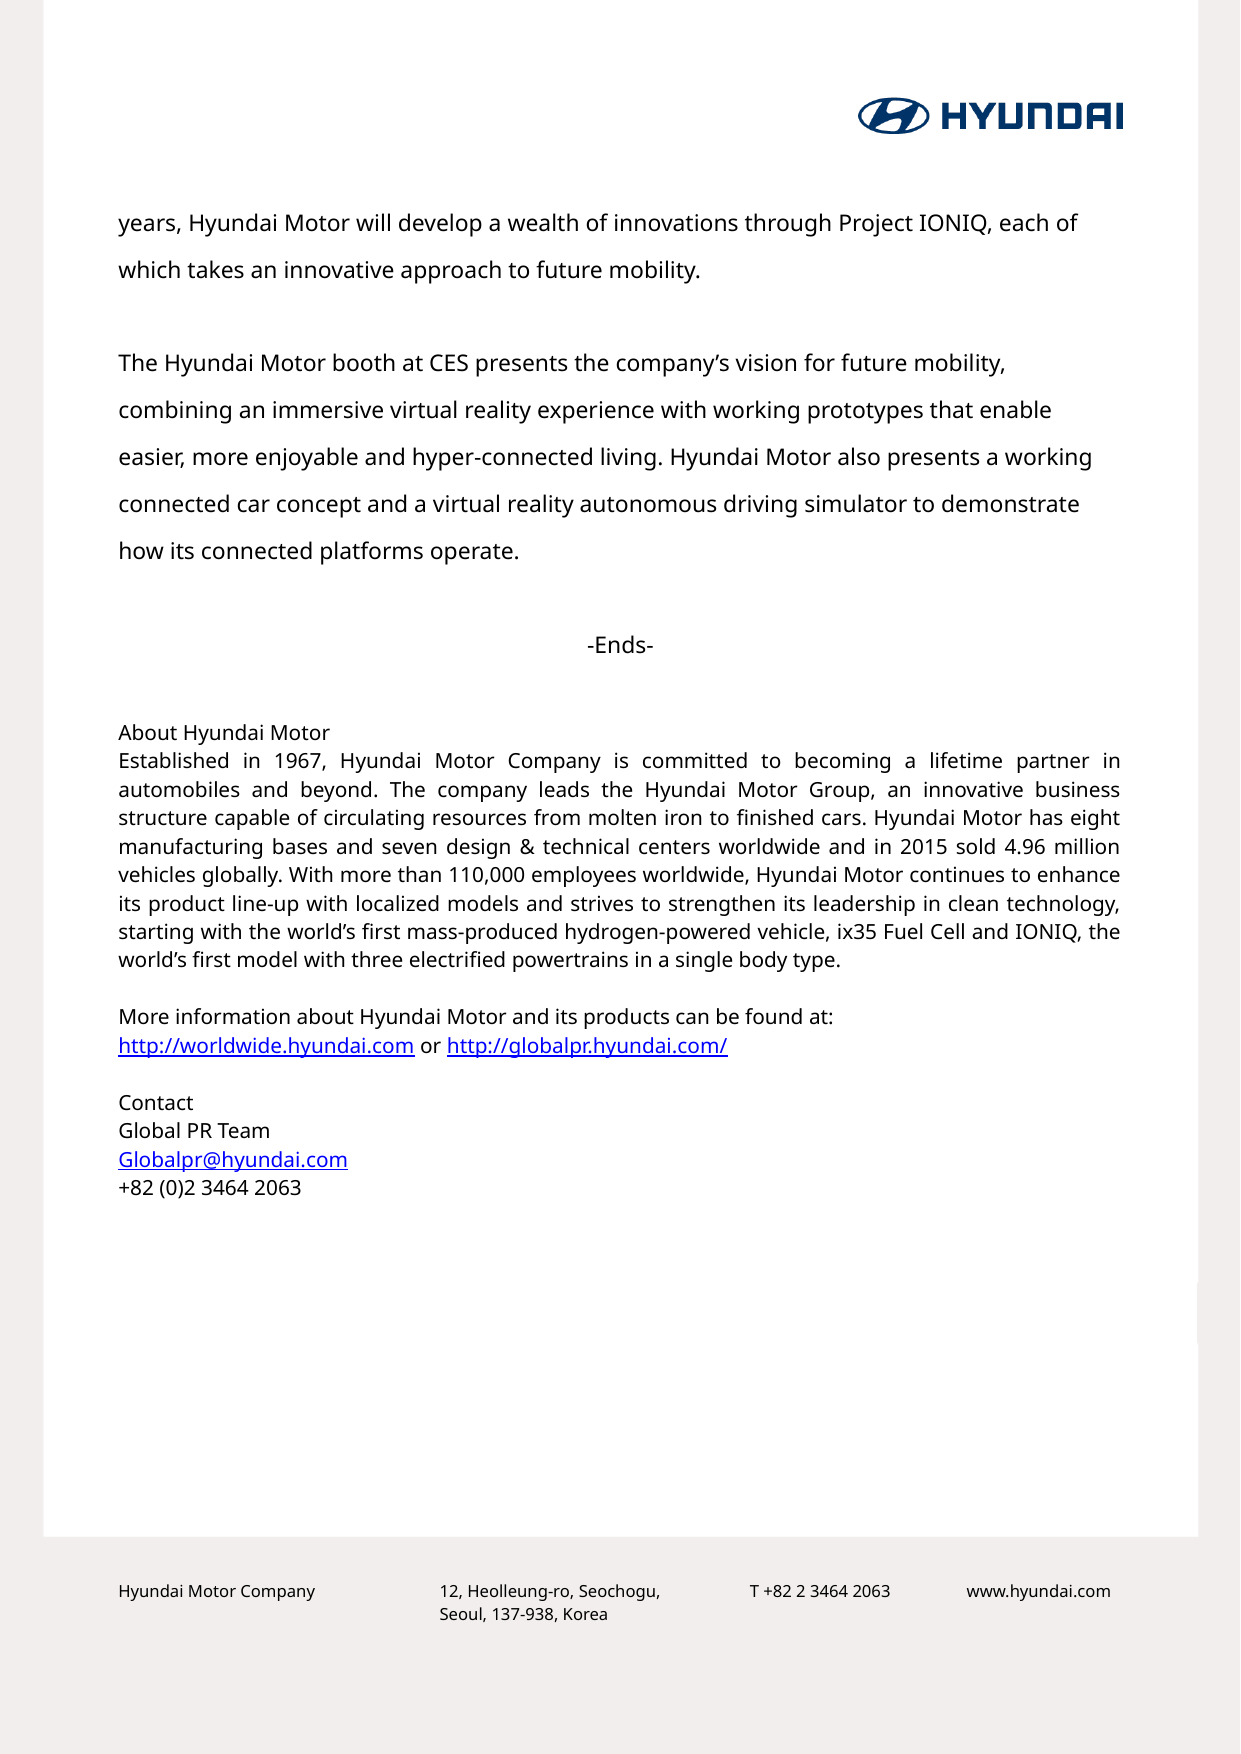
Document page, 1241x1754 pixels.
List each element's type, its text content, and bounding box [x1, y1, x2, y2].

text About Hyundai Motor [118, 718, 1139, 747]
text Contact [118, 1088, 1122, 1116]
text Global PR Team [118, 1116, 1122, 1145]
picture [0, 0, 1241, 1754]
text Established in 1967, Hyundai Motor Company is committed to becoming a lifetime partner in automobiles and beyond. The company leads the Hyundai Motor Group, an innovative business structure capable of circulating resources from molten iron to finished cars. Hyundai Motor has eight manufacturing bases and seven design & technical centers worldwide and in 2015 sold 4.96 million vehicles globally. With more than 110,000 employees worldwide, Hyundai Motor continues to enhance its product line-up with localized models and strives to strengthen its leadership in clean technology, starting with the world’s first mass-produced hydrogen-powered vehicle, ix35 Fuel Cell and IONIQ, the world’s first model with three electrified powertrains in a single body type. [118, 747, 1122, 974]
text Globalpr@hyundai.com [118, 1145, 1122, 1173]
text +82 (0)2 3464 2063 [118, 1173, 1122, 1202]
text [118, 207, 1122, 285]
text -Ends- [118, 629, 1122, 660]
text http://worldwide.hyundai.com or http://globalpr.hyundai.com/ [118, 1031, 1122, 1059]
text More information about Hyundai Motor and its products can be found at: [118, 1002, 1122, 1031]
text The Hyundai Motor booth at CES presents the company’s vision for future mobility, combining an immersive virtual reality experience with working prototypes that enable easier, more enjoyable and hyper-connected living. Hyundai Motor also presents a working connected car concept and a virtual reality autonomous driving simulator to demonstrate how its connected platforms operate. [118, 347, 1122, 566]
